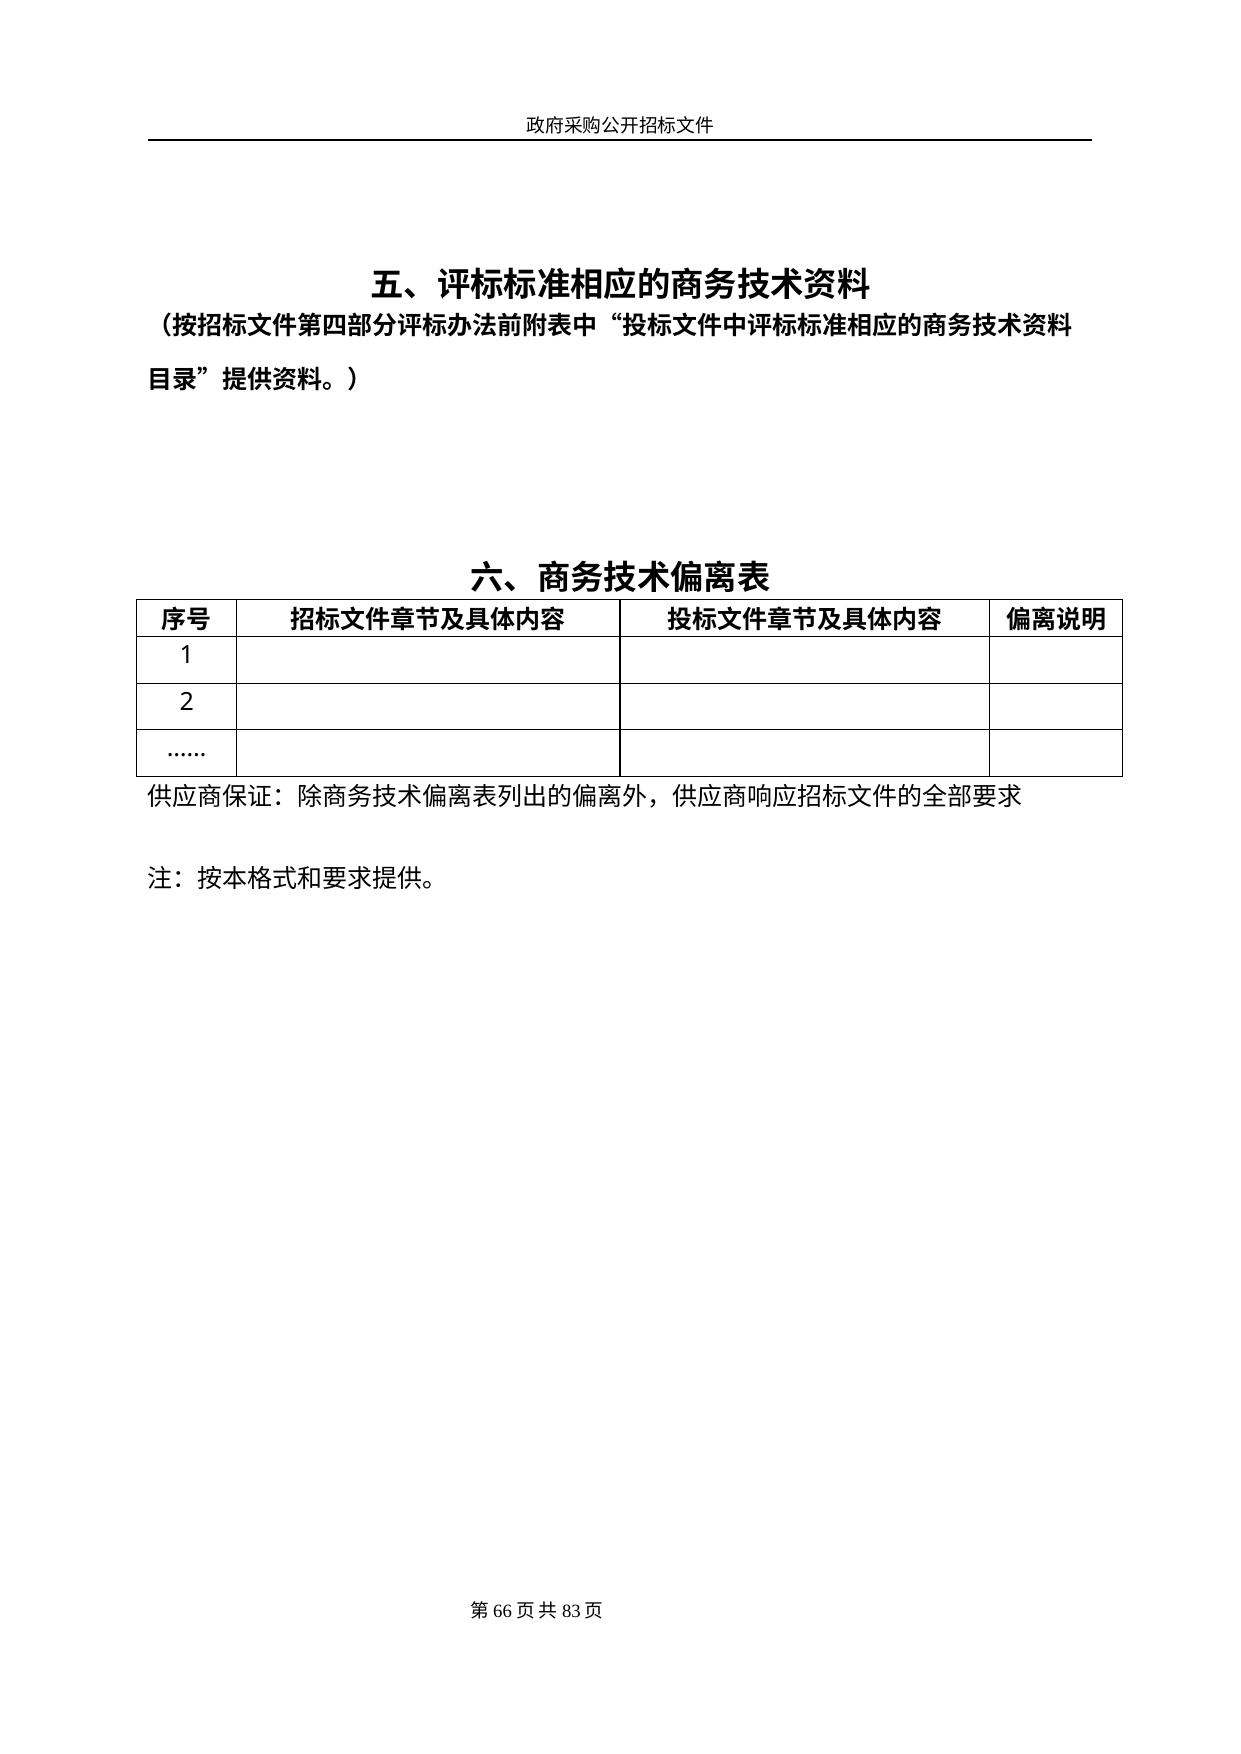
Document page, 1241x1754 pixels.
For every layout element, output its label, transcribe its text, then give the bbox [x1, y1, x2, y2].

table_header 序号 [137, 600, 236, 636]
table_cell 1 [137, 637, 236, 683]
text 五、评标标准相应的商务技术资料 [148, 257, 1092, 306]
table_cell 2 [137, 684, 236, 729]
table_cell [621, 684, 989, 729]
text 供应商保证：除商务技术偏离表列出的偏离外，供应商响应招标文件的全部要求 [148, 777, 1092, 813]
table_cell …… [137, 730, 236, 776]
text 注：按本格式和要求提供。 [148, 858, 1049, 894]
table_cell [990, 637, 1122, 683]
table_header 偏离说明 [990, 600, 1122, 636]
table_cell [237, 637, 619, 683]
table_cell [237, 730, 619, 776]
text 六、商务技术偏离表 [148, 551, 1092, 599]
table_cell [621, 637, 989, 683]
table_header 投标文件章节及具体内容 [621, 600, 989, 636]
table_cell [621, 730, 989, 776]
text （按招标文件第四部分评标办法前附表中“投标文件中评标标准相应的商务技术资料目录”提供资料。） [148, 306, 1092, 396]
table_cell [990, 684, 1122, 729]
table_cell [990, 730, 1122, 776]
table_header 招标文件章节及具体内容 [237, 600, 619, 636]
table_cell [237, 684, 619, 729]
